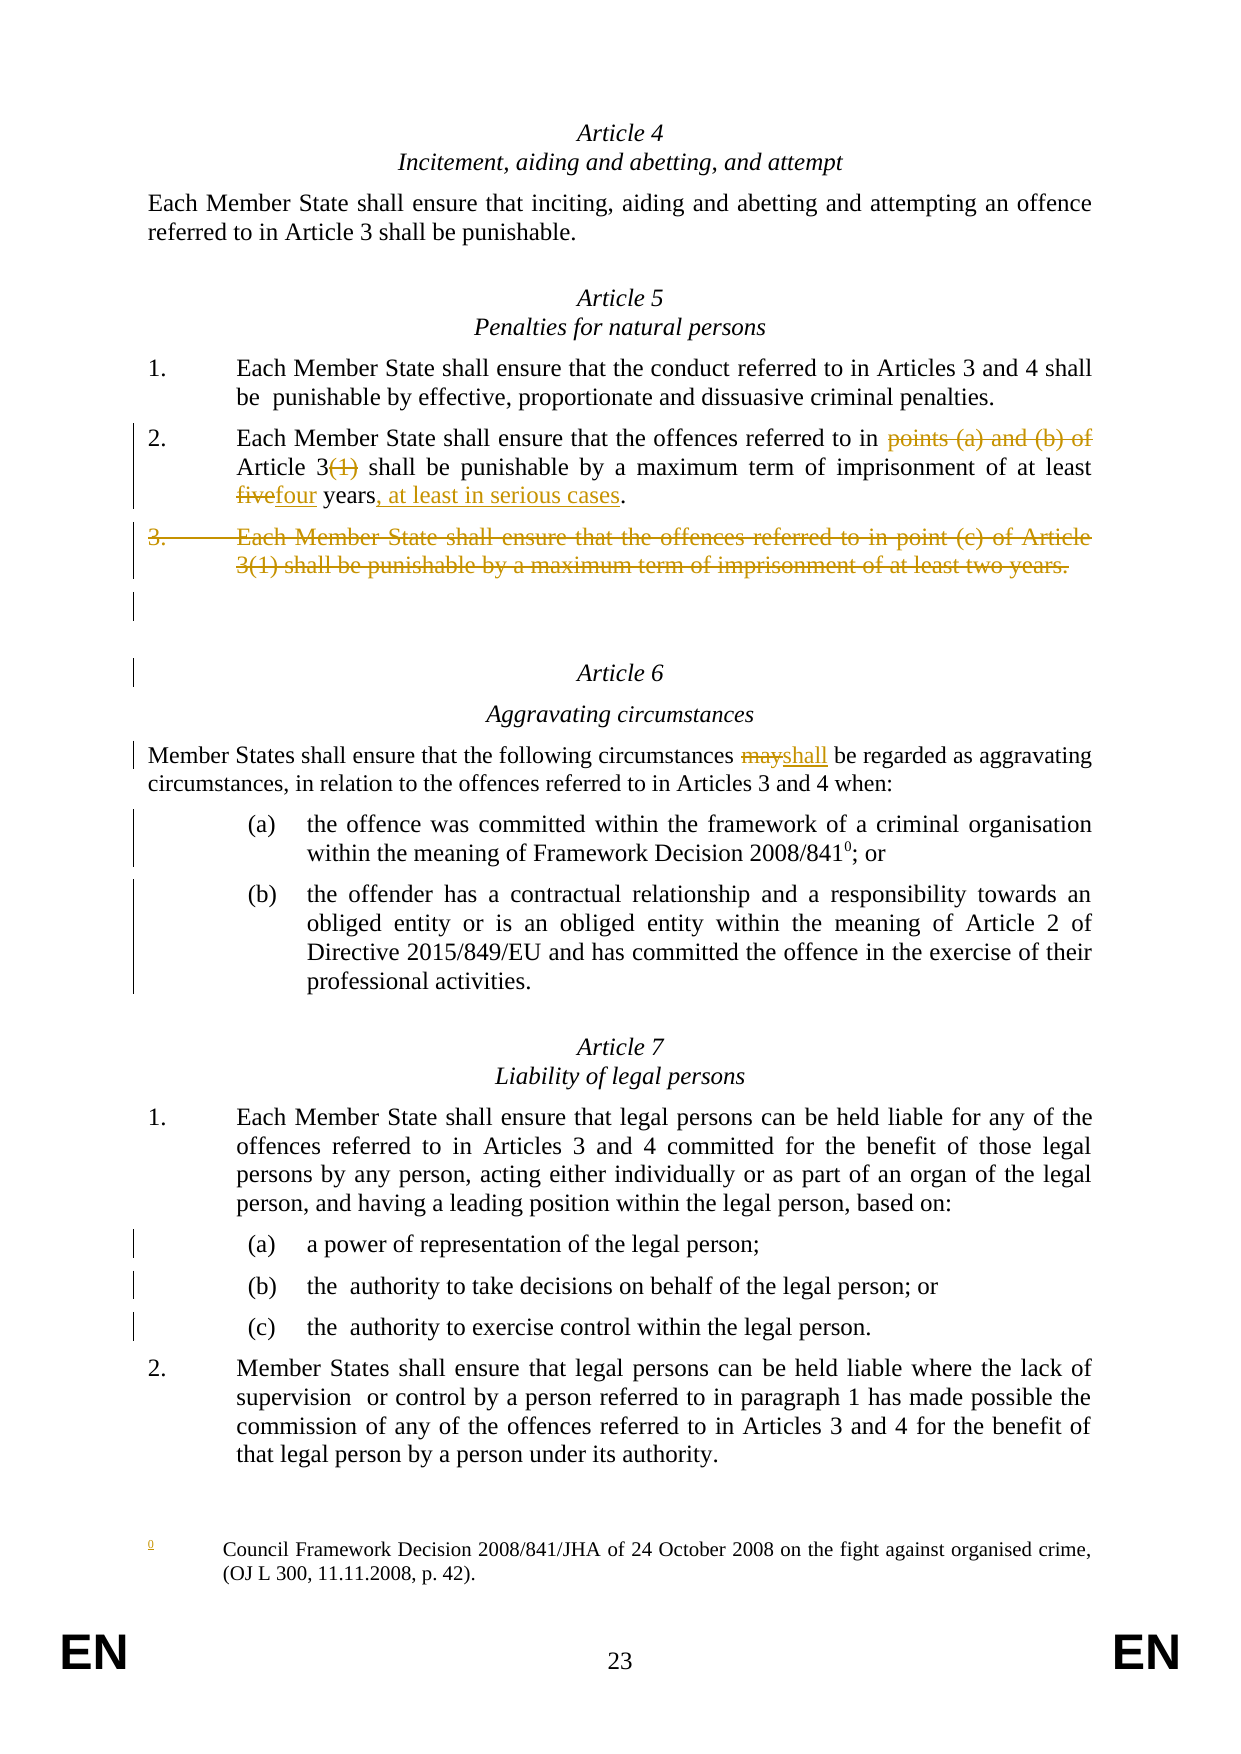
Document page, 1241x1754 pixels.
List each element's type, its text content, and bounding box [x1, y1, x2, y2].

text Aggravating circumstances [148, 699, 1093, 728]
text Incitement, aiding and abetting, and attempt [148, 147, 1093, 176]
text 2. Member States shall ensure that legal persons can be held liable where the lack of supervision or control by a person referred to in paragraph 1 has made possible the commission of any of the offences referred to in Articles 3 and 4 for the benefit of that legal person by a person under its authority. [148, 1353, 1093, 1468]
list the authority to exercise control within the legal person. [248, 1312, 1093, 1341]
text Article 4 [148, 118, 1093, 147]
text 1. Each Member State shall ensure that legal persons can be held liable for any of the offences referred to in Articles 3 and 4 committed for the benefit of those legal persons by any person, acting either individually or as part of an organ of the legal person, and having a leading position within the legal person, based on: [148, 1102, 1093, 1217]
list the offence was committed within the framework of a criminal organisation within the meaning of Framework Decision 2008/841; or [248, 809, 1093, 867]
text Article 6 [148, 658, 1093, 687]
text Member States shall ensure that the following circumstances be regarded as aggravating circumstances, in relation to the offences referred to in Articles 3 and 4 when: [148, 741, 1093, 797]
list a power of representation of the legal person; [248, 1229, 1093, 1258]
list the authority to take decisions on behalf of the legal person; or [248, 1271, 1093, 1299]
list the offender has a contractual relationship and a responsibility towards an obliged entity or is an obliged entity within the meaning of Article 2 of Directive 2015/849/EU and has committed the offence in the exercise of their professional activities. [248, 879, 1093, 994]
text 2. Each Member State shall ensure that the offences referred to in Article 3 shall be punishable by a maximum term of imprisonment of at least years. [148, 423, 1093, 509]
text Article 5 Penalties for natural persons [148, 283, 1093, 341]
text 1. Each Member State shall ensure that the conduct referred to in Articles 3 and 4 shall be punishable by effective, proportionate and dissuasive criminal penalties. [148, 353, 1093, 411]
text Article 7 Liability of legal persons [148, 1032, 1093, 1089]
text Each Member State shall ensure that inciting, aiding and abetting and attempting an offence referred to in Article 3 shall be punishable. [148, 188, 1093, 246]
